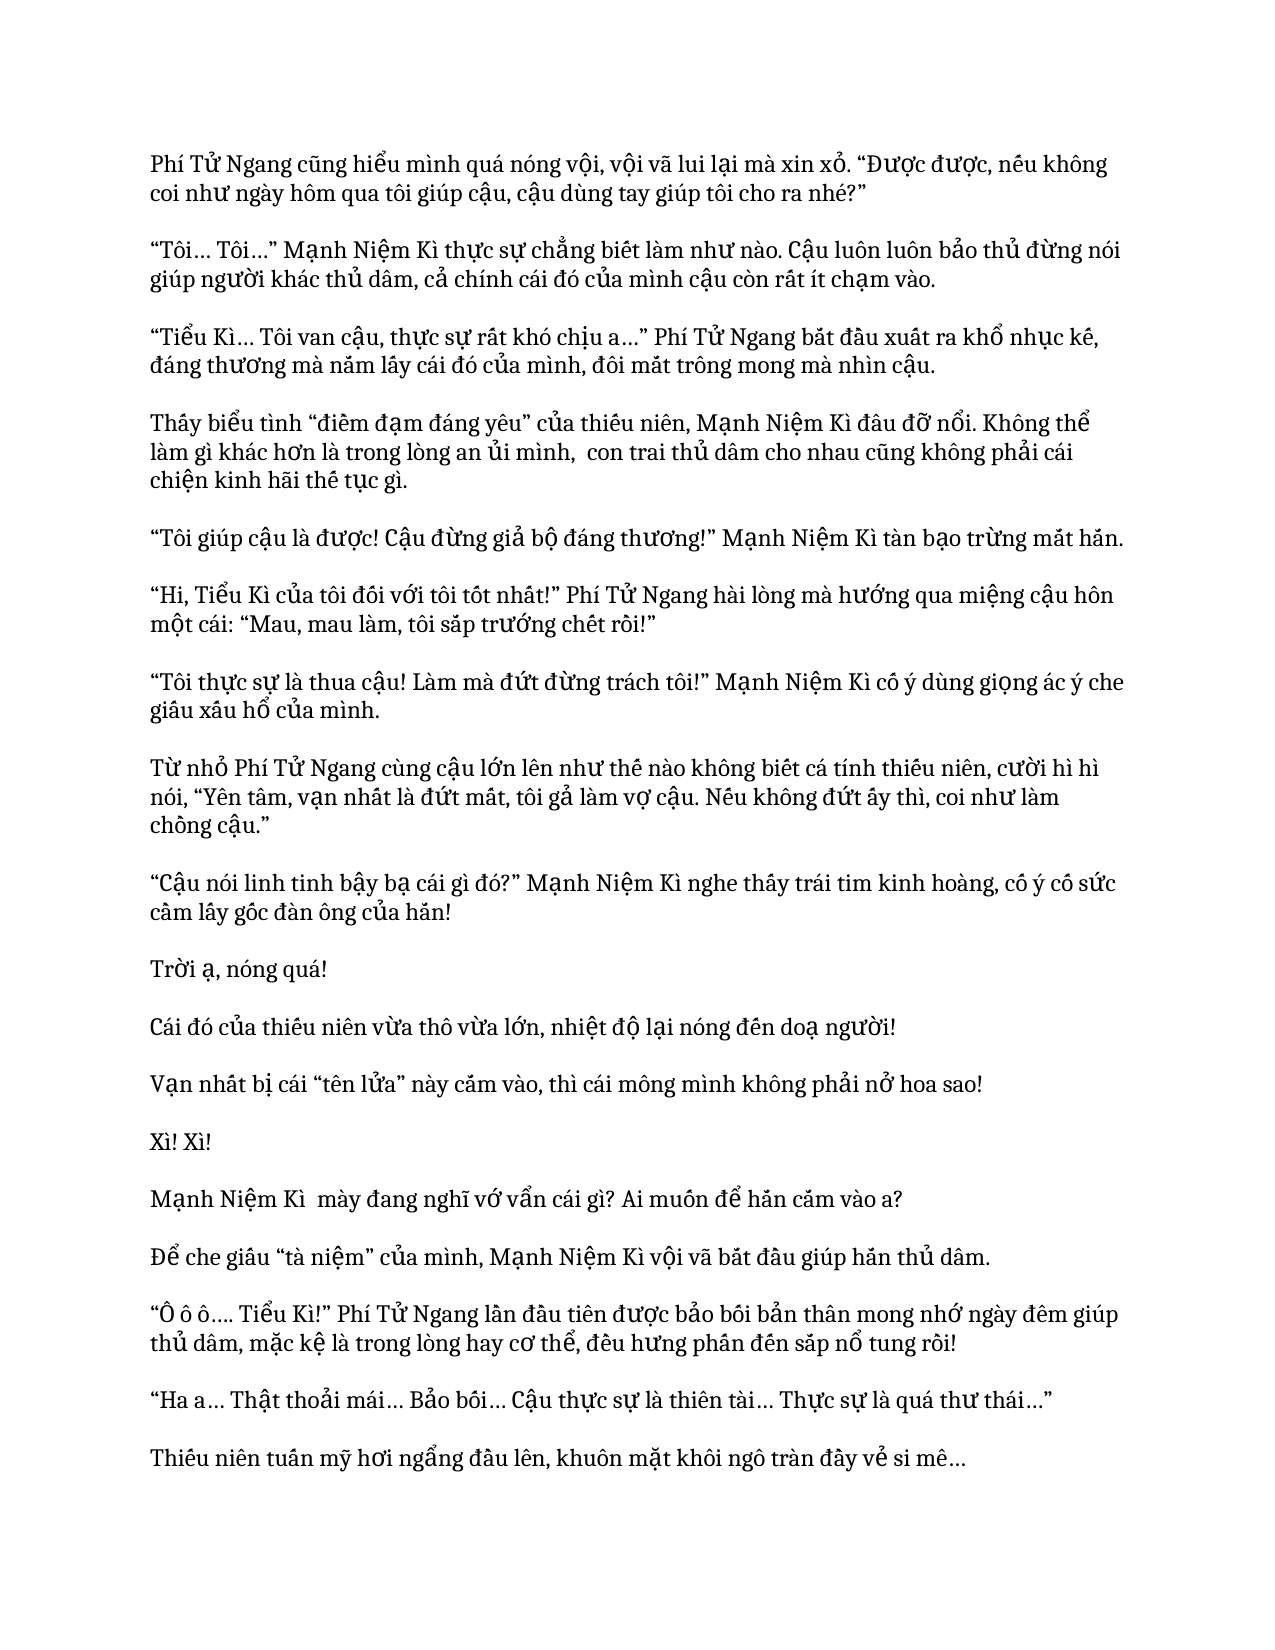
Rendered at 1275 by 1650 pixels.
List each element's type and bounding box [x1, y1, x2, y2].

text [150, 150, 1125, 1472]
